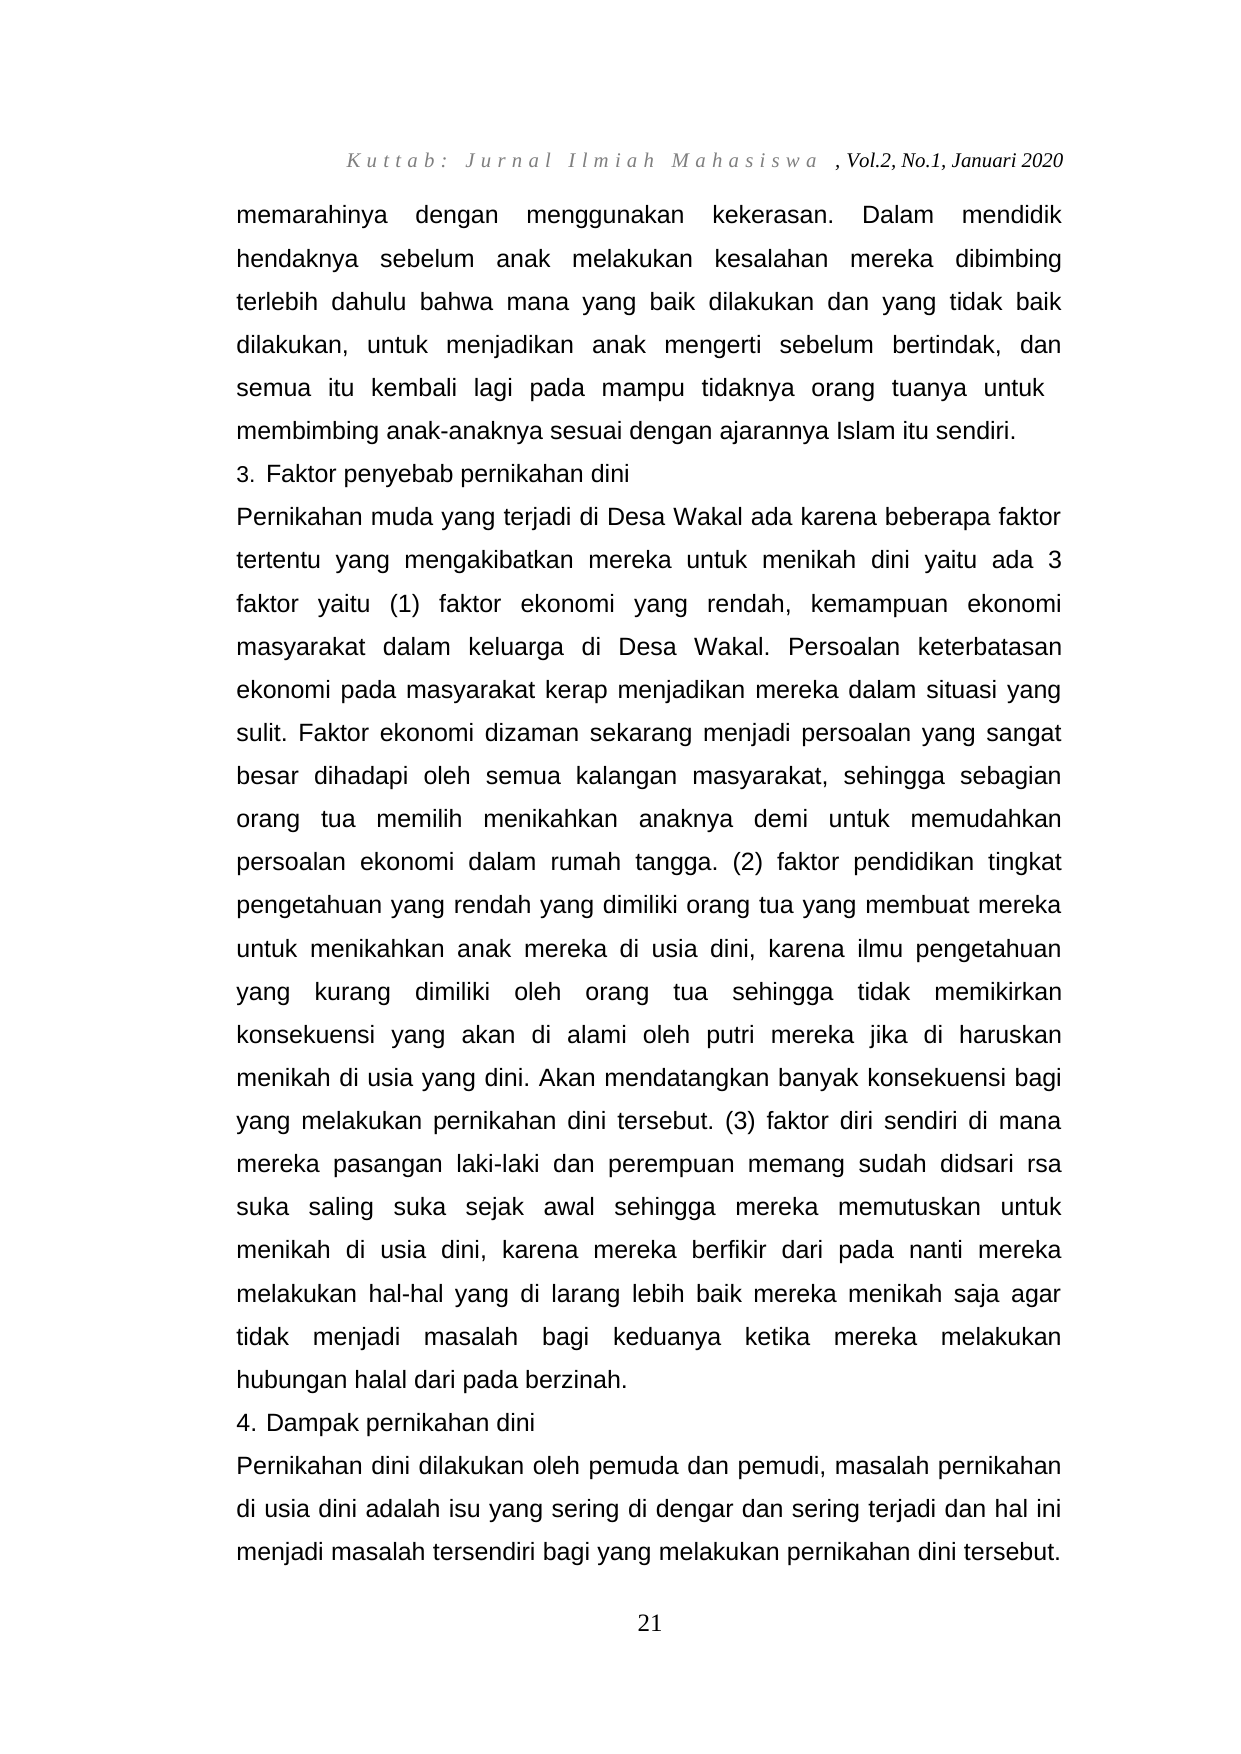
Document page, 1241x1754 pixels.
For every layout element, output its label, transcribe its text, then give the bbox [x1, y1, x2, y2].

text Pernikahan muda yang terjadi di Desa Wakal ada karena beberapa faktor tertentu yang mengakibatkan mereka untuk menikah dini yaitu ada 3 faktor yaitu (1) faktor ekonomi yang rendah, kemampuan ekonomi masyarakat dalam keluarga di Desa Wakal. Persoalan keterbatasan ekonomi pada masyarakat kerap menjadikan mereka dalam situasi yang sulit. Faktor ekonomi dizaman sekarang menjadi persoalan yang sangat besar dihadapi oleh semua kalangan masyarakat, sehingga sebagian orang tua memilih menikahkan anaknya demi untuk memudahkan persoalan ekonomi dalam rumah tangga. (2) faktor pendidikan tingkat pengetahuan yang rendah yang dimiliki orang tua yang membuat mereka untuk menikahkan anak mereka di usia dini, karena ilmu pengetahuan yang kurang dimiliki oleh orang tua sehingga tidak memikirkan konsekuensi yang akan di alami oleh putri mereka jika di haruskan menikah di usia yang dini. Akan mendatangkan banyak konsekuensi bagi yang melakukan pernikahan dini tersebut. (3) faktor diri sendiri di mana mereka pasangan laki-laki dan perempuan memang sudah didsari rsa suka saling suka sejak awal sehingga mereka memutuskan untuk menikah di usia dini, karena mereka berfikir dari pada nanti mereka melakukan hal-hal yang di larang lebih baik mereka menikah saja agar tidak menjadi masalah bagi keduanya ketika mereka melakukan hubungan halal dari pada berzinah. [236, 502, 1063, 1394]
list Faktor penyebab pernikahan dini [236, 459, 1063, 488]
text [236, 201, 1063, 445]
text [236, 1451, 1063, 1566]
list Dampak pernikahan dini [236, 1408, 1063, 1437]
